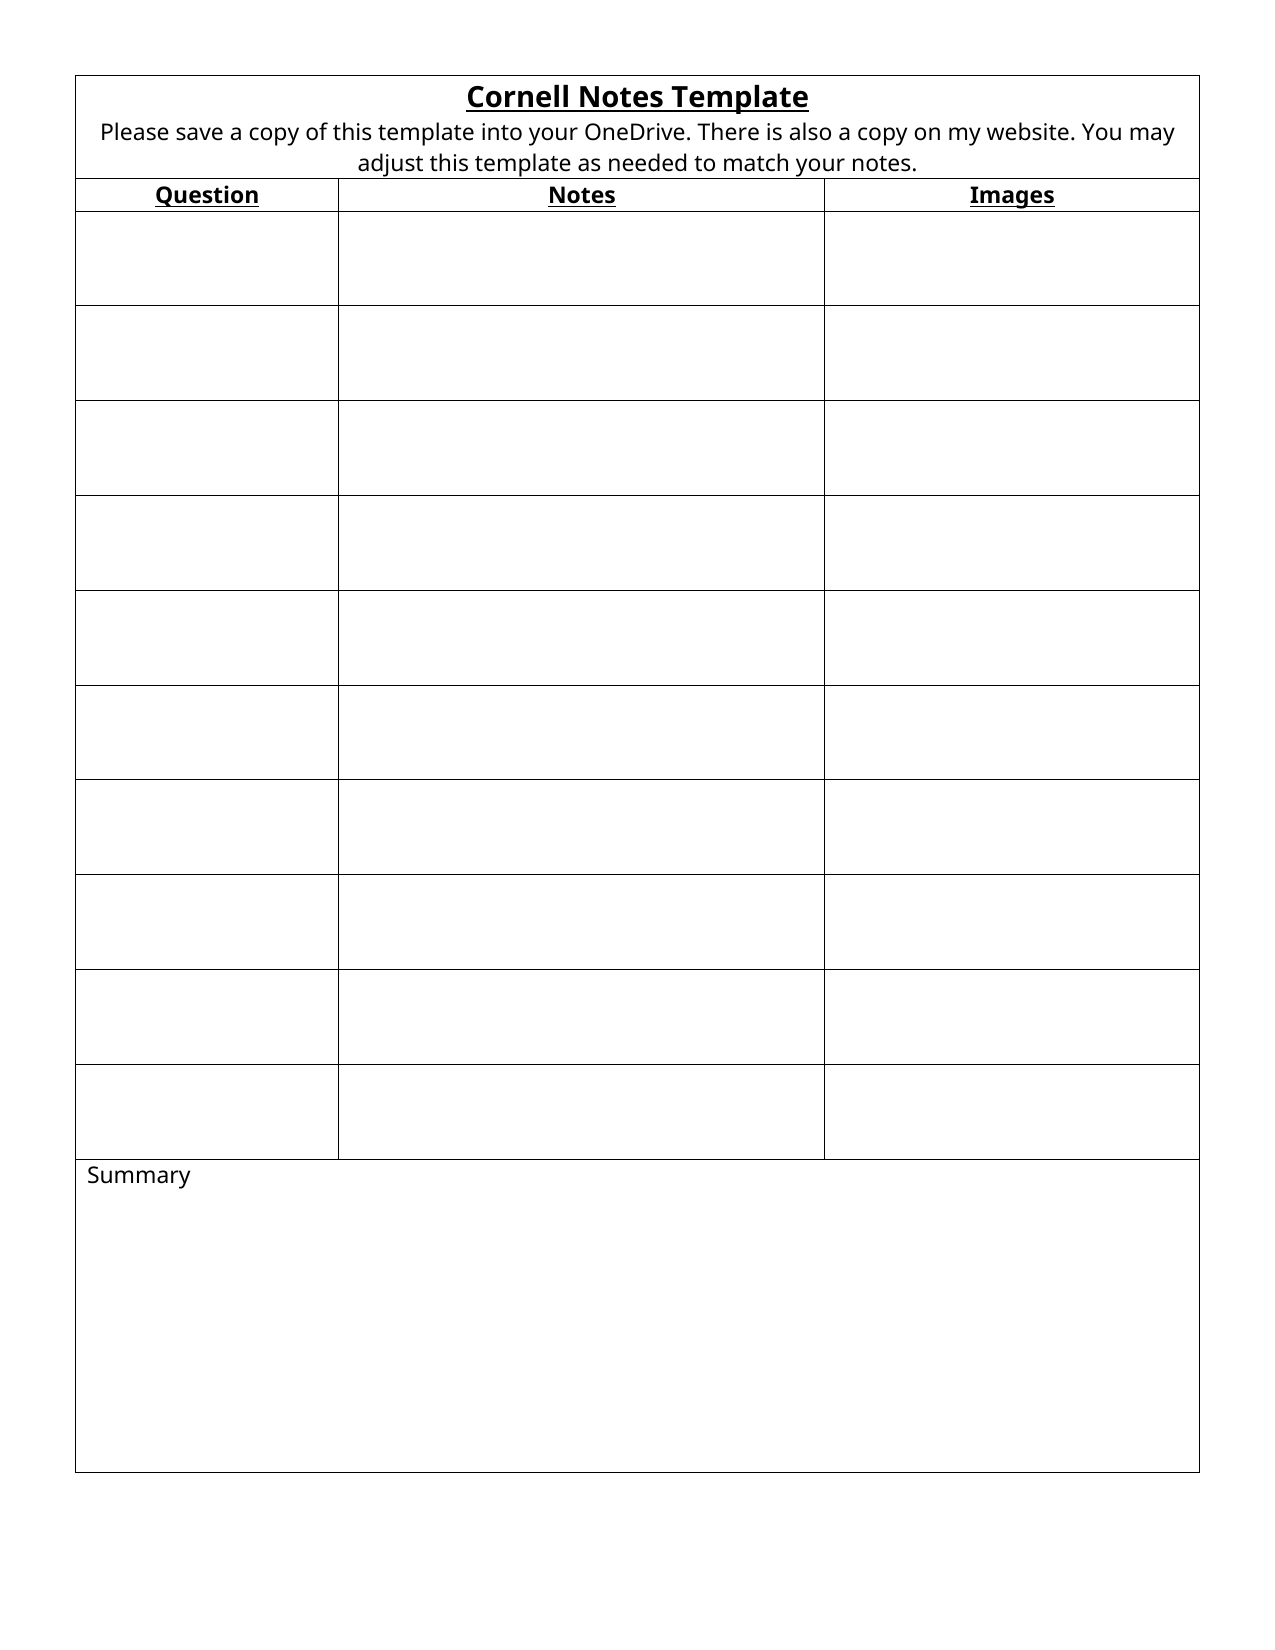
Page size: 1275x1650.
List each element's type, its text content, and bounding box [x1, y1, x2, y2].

table_cell [76, 401, 338, 495]
table_cell [825, 780, 1199, 874]
table_cell [76, 212, 338, 305]
table_header Cornell Notes Template Please save a copy of this template into your OneDrive. There is also a copy on my website. You may adjust this template as needed to match your notes. [76, 76, 1199, 178]
table_cell Question [76, 179, 338, 211]
table_cell [825, 970, 1199, 1064]
table_cell [76, 875, 338, 969]
table_cell [339, 496, 824, 590]
table_cell [339, 875, 824, 969]
table_cell [825, 212, 1199, 305]
table_cell [825, 591, 1199, 684]
table_cell [76, 970, 338, 1064]
table_cell [825, 306, 1199, 400]
table_cell [339, 780, 824, 874]
table_cell [825, 496, 1199, 590]
table_cell [339, 1065, 824, 1158]
table_cell [339, 306, 824, 400]
table_cell [339, 591, 824, 684]
table_cell Notes [339, 179, 824, 211]
table_cell Summary [76, 1160, 1199, 1472]
table_cell [825, 686, 1199, 779]
table_cell [76, 686, 338, 779]
table_cell [76, 591, 338, 684]
table_cell [76, 780, 338, 874]
table_cell [825, 1065, 1199, 1158]
table_cell [76, 496, 338, 590]
table_cell [339, 212, 824, 305]
table_cell [825, 875, 1199, 969]
table_cell [76, 1065, 338, 1158]
table_cell [76, 306, 338, 400]
table_cell [339, 970, 824, 1064]
table_cell Images [825, 179, 1199, 211]
table_cell [339, 686, 824, 779]
table_cell [339, 401, 824, 495]
table_cell [825, 401, 1199, 495]
